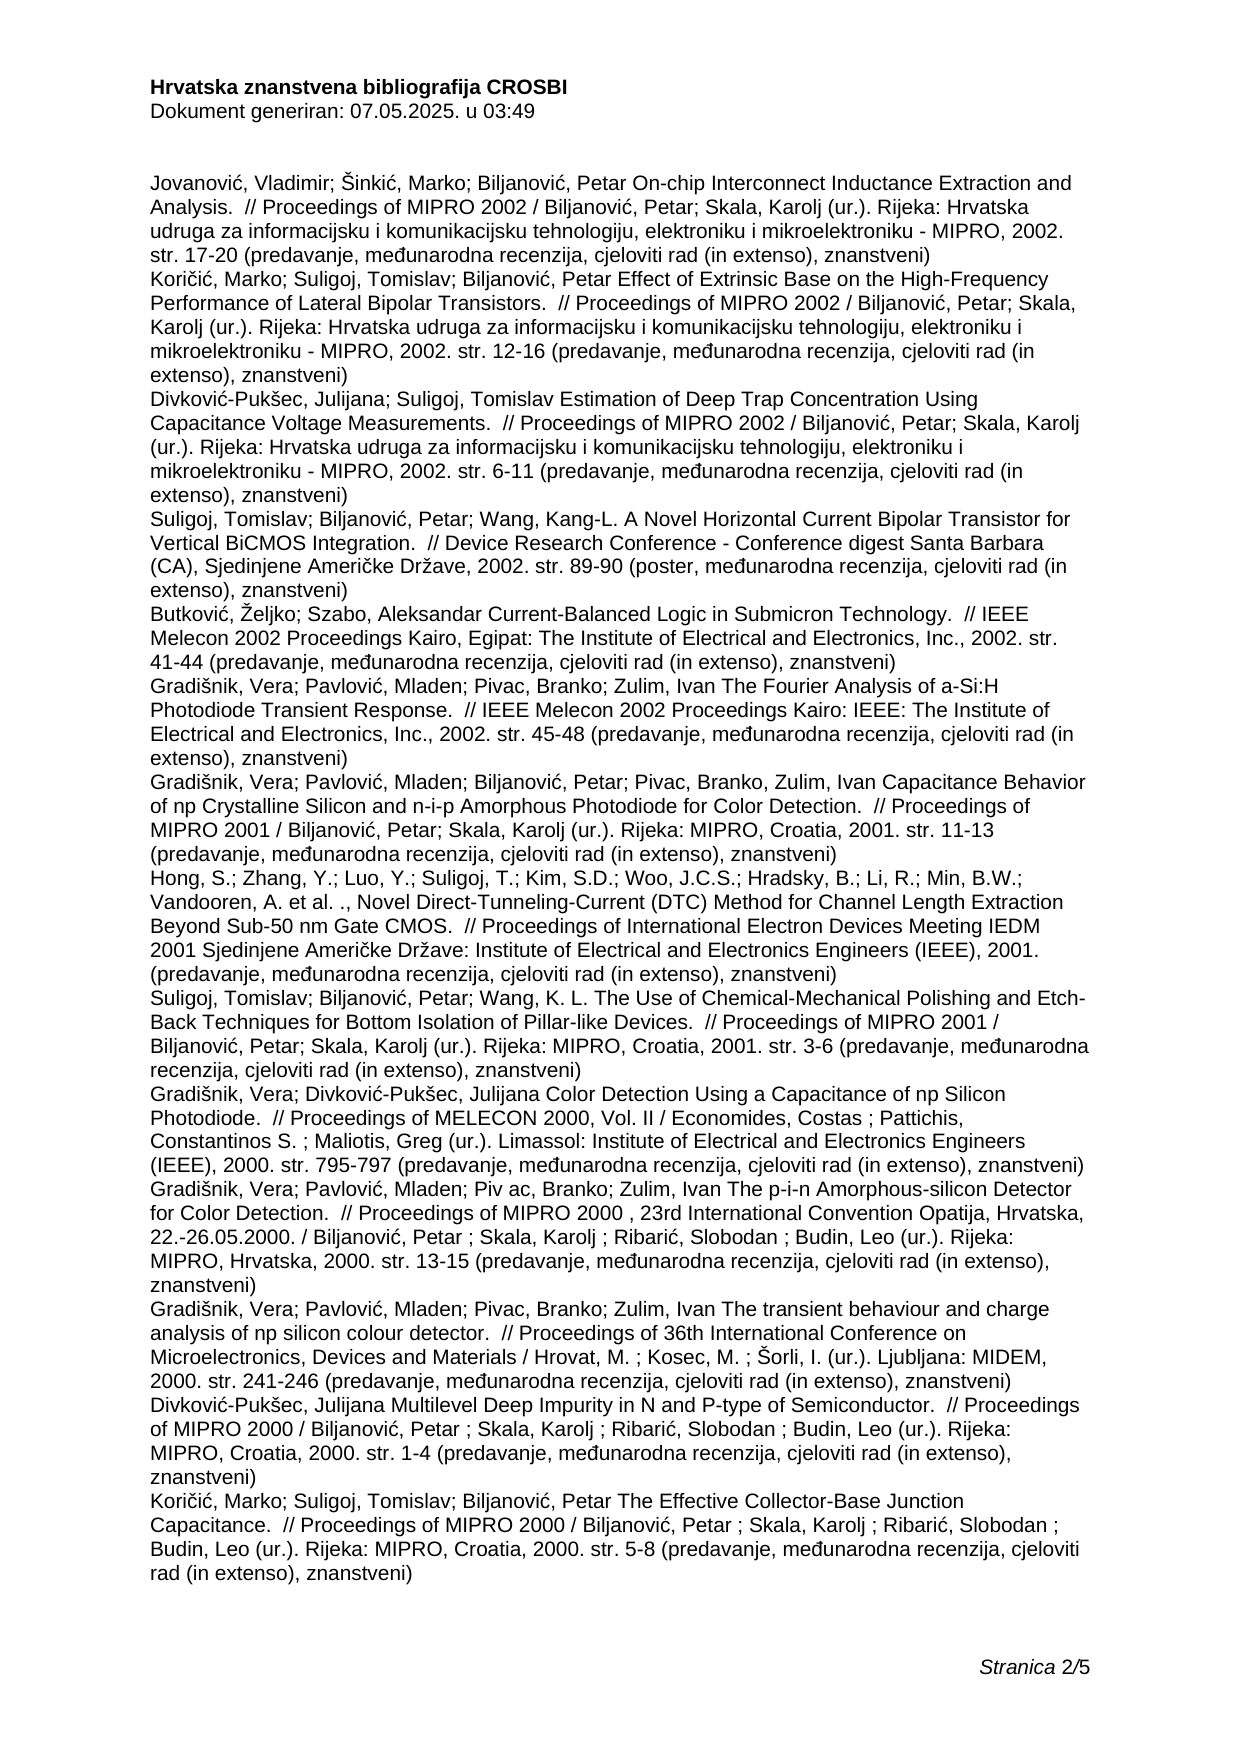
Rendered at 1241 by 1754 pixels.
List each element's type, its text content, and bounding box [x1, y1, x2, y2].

text Gradišnik, Vera; Pavlović, Mladen; Piv ac, Branko; Zulim, Ivan [150, 1177, 1090, 1297]
text Gradišnik, Vera; Pavlović, Mladen; Pivac, Branko; Zulim, Ivan [150, 1297, 1090, 1393]
text Butković, Željko; Szabo, Aleksandar [150, 602, 1090, 674]
text Koričić, Marko; Suligoj, Tomislav; Biljanović, Petar [150, 267, 1090, 387]
text Jovanović, Vladimir; Šinkić, Marko; Biljanović, Petar [150, 171, 1090, 267]
text Divković-Pukšec, Julijana; Suligoj, Tomislav [150, 387, 1090, 506]
text Hong, S.; Zhang, Y.; Luo, Y.; Suligoj, T.; Kim, S.D.; Woo, J.C.S.; Hradsky, B.; Li, R.; Min, B.W.; Vandooren, A. et al. [150, 866, 1090, 986]
text Suligoj, Tomislav; Biljanović, Petar; Wang, Kang-L. [150, 506, 1090, 602]
text Divković-Pukšec, Julijana [150, 1393, 1090, 1489]
text Koričić, Marko; Suligoj, Tomislav; Biljanović, Petar [150, 1489, 1090, 1584]
text Suligoj, Tomislav; Biljanović, Petar; Wang, K. L. [150, 986, 1090, 1081]
text Gradišnik, Vera; Divković-Pukšec, Julijana [150, 1081, 1090, 1177]
text Gradišnik, Vera; Pavlović, Mladen; Biljanović, Petar; Pivac, Branko, Zulim, Ivan [150, 770, 1090, 866]
text Gradišnik, Vera; Pavlović, Mladen; Pivac, Branko; Zulim, Ivan [150, 674, 1090, 770]
